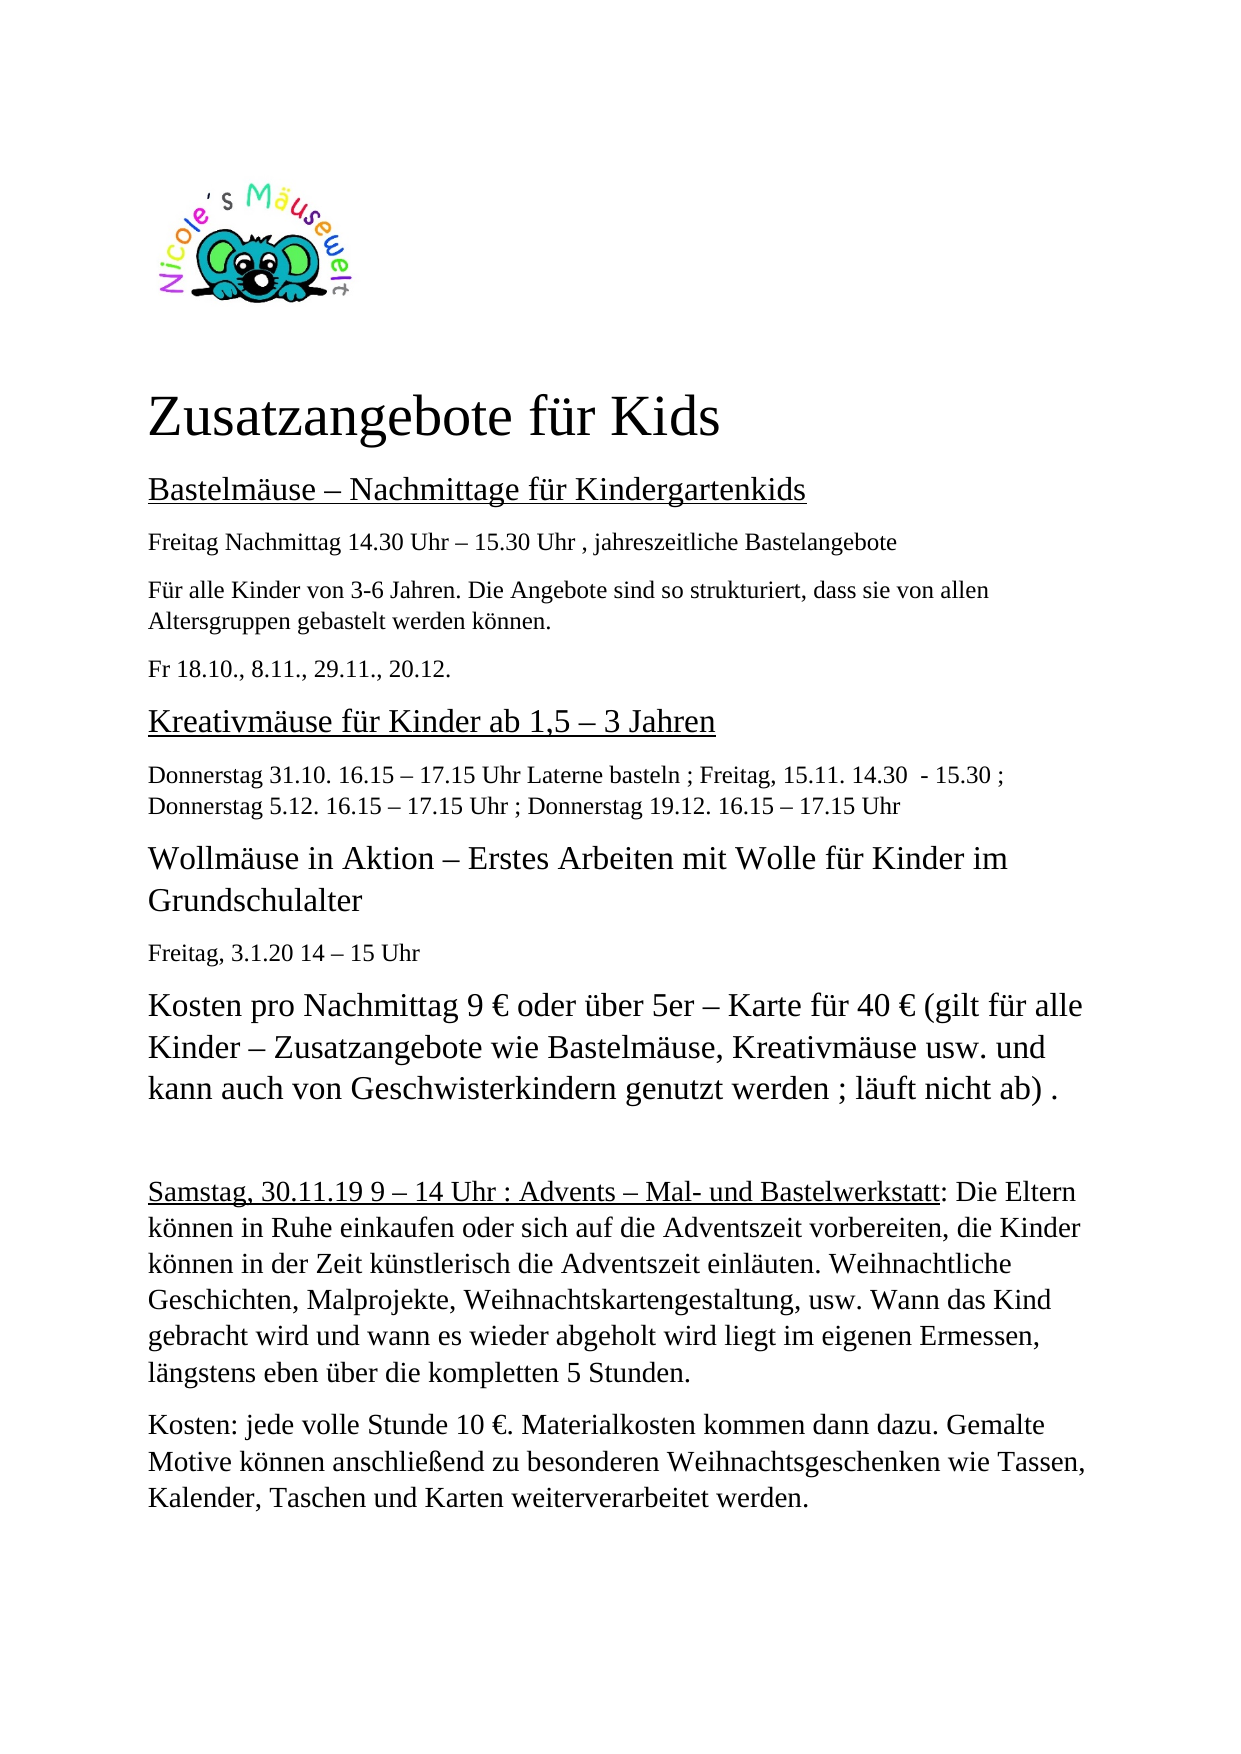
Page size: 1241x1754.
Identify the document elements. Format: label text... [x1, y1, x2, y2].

picture [147, 147, 362, 362]
text Bastelmäuse – Nachmittage für Kindergartenkids [148, 469, 1093, 508]
text Kreativmäuse für Kinder ab 1,5 – 3 Jahren [148, 702, 1093, 740]
text Freitag, 3.1.20 14 – 15 Uhr [148, 938, 1093, 967]
text Für alle Kinder von 3-6 Jahren. Die Angebote sind so strukturiert, dass sie von allen Altersgruppen gebastelt werden können. [148, 575, 1093, 635]
text Kosten: jede volle Stunde 10 €. Materialkosten kommen dann dazu. Gemalte Motive können anschließend zu besonderen Weihnachtsgeschenken wie Tassen, Kalender, Taschen und Karten weiterverarbeitet werden. [148, 1407, 1093, 1513]
text Zusatzangebote für Kids [148, 380, 1093, 447]
text Freitag Nachmittag 14.30 Uhr – 15.30 Uhr , jahreszeitliche Bastelangebote [148, 527, 1093, 556]
text Donnerstag 31.10. 16.15 – 17.15 Uhr Laterne basteln ; Freitag, 15.11. 14.30 - 15.30 ; Donnerstag 5.12. 16.15 – 17.15 Uhr ; Donnerstag 19.12. 16.15 – 17.15 Uhr [148, 760, 1093, 819]
text Wollmäuse in Aktion – Erstes Arbeiten mit Wolle für Kinder im Grundschulalter [148, 838, 1093, 918]
text Samstag, 30.11.19 9 – 14 Uhr : Advents – Mal- und Bastelwerkstatt: Die Eltern können in Ruhe einkaufen oder sich auf die Adventszeit vorbereiten, die Kinder können in der Zeit künstlerisch die Adventszeit einläuten. Weihnachtliche Geschichten, Malprojekte, Weihnachtskartengestaltung, usw. Wann das Kind gebracht wird und wann es wieder abgeholt wird liegt im eigenen Ermessen, längstens eben über die kompletten 5 Stunden. [148, 1174, 1093, 1388]
text Fr 18.10., 8.11., 29.11., 20.12. [148, 654, 1093, 683]
text Kosten pro Nachmittag 9 € oder über 5er – Karte für 40 € (gilt für alle Kinder – Zusatzangebote wie Bastelmäuse, Kreativmäuse usw. und kann auch von Geschwisterkindern genutzt werden ; läuft nicht ab) . [148, 986, 1093, 1107]
